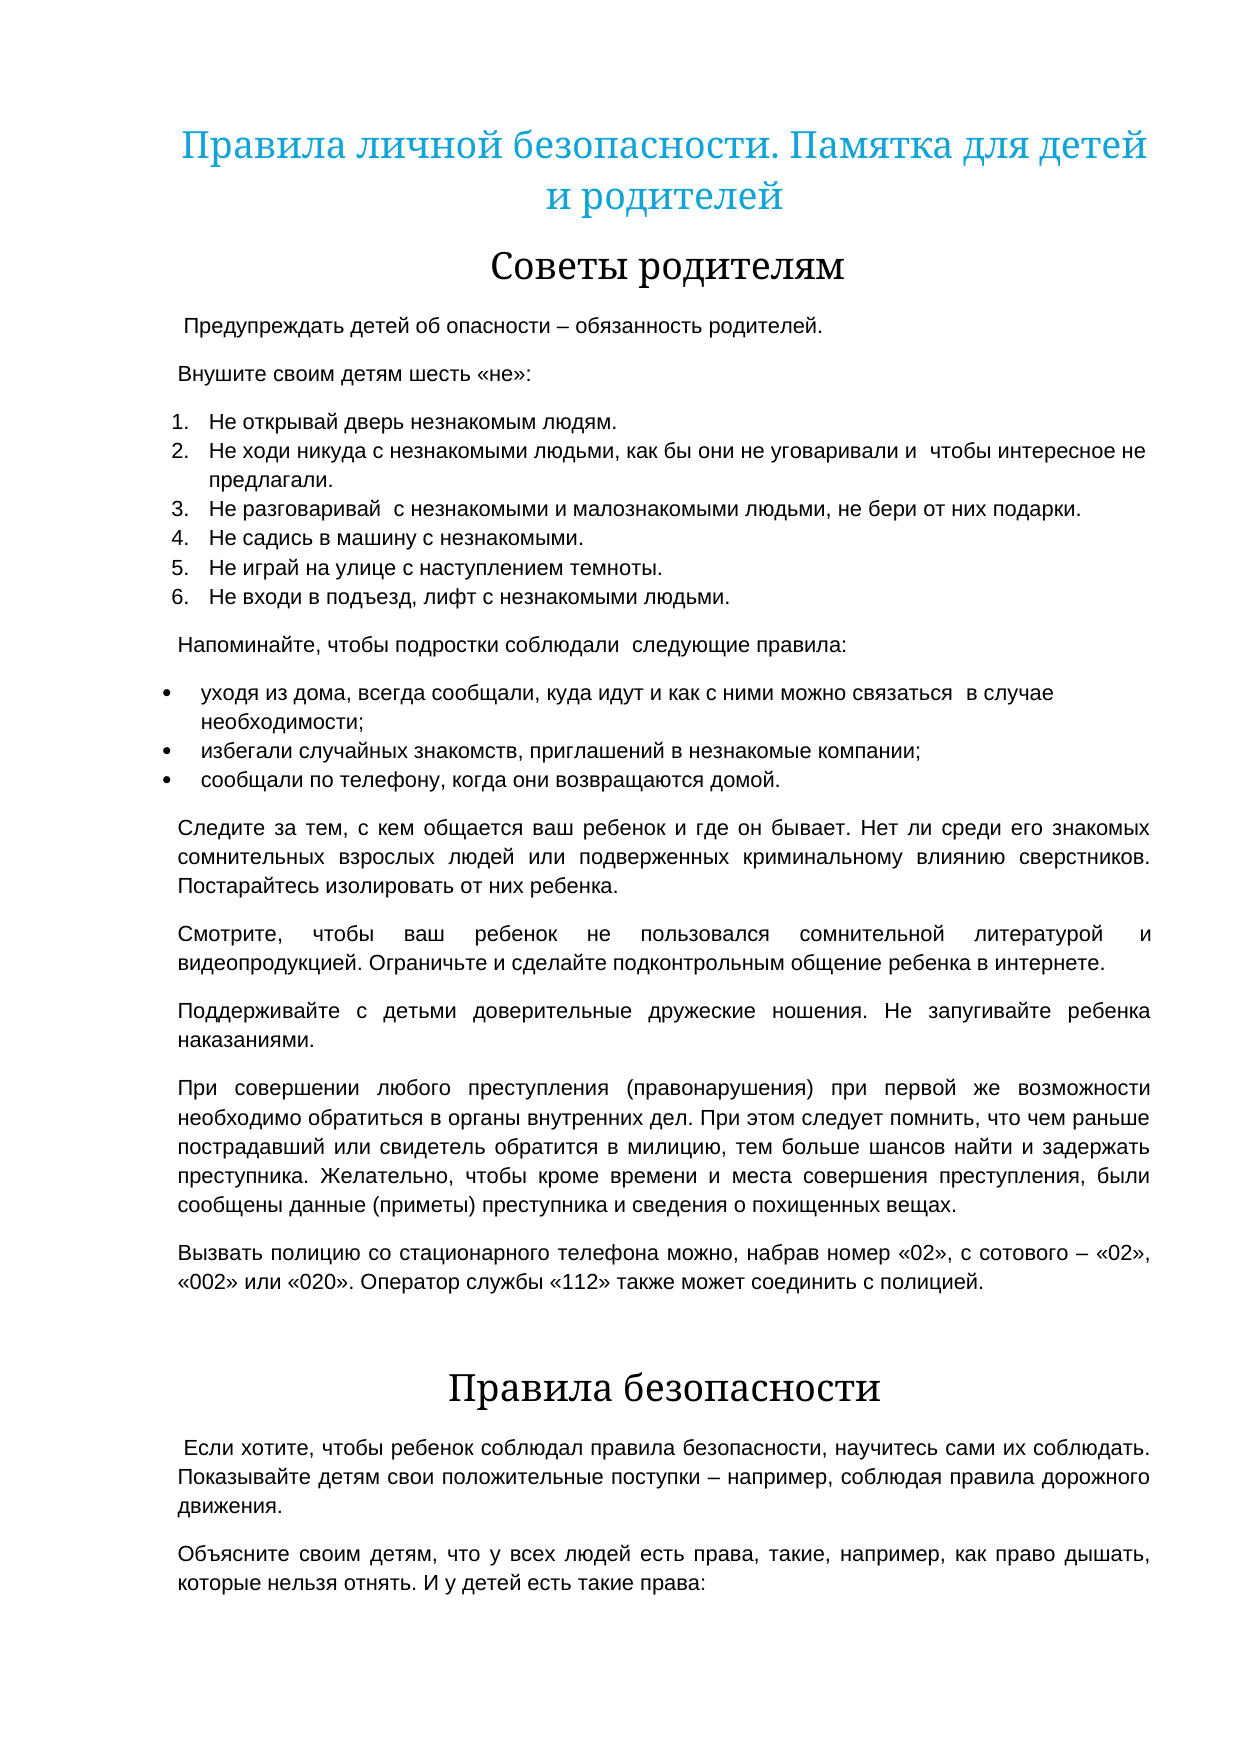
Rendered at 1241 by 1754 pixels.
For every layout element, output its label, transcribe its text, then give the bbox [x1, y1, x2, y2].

list Не входи в подъезд, лифт с незнакомыми людьми. [171, 579, 1152, 609]
list Не ходи никуда с незнакомыми людьми, как бы они не уговаривали и чтобы интересное не предлагали. [171, 434, 1152, 492]
list уходя из дома, всегда сообщали, куда идут и как с ними можно связаться в случае необходимости; [163, 675, 1152, 734]
list Не открывай дверь незнакомым людям. [171, 404, 1152, 434]
text Советы родителям [177, 239, 1152, 290]
text Если хотите, чтобы ребенок соблюдал правила безопасности, научитесь сами их соблюдать. Показывайте детям свои положительные поступки – например, соблюдая правила дорожного движения. [177, 1431, 1152, 1518]
text Поддерживайте с детьми доверительные дружеские ношения. Не запугивайте ребенка наказаниями. [177, 994, 1152, 1052]
text Напоминайте, чтобы подростки соблюдали следующие правила: [177, 627, 1152, 657]
text Внушите своим детям шесть «не»: [177, 357, 1152, 386]
list Не играй на улице с наступлением темноты. [171, 550, 1152, 579]
list Не разговаривай с незнакомыми и малознакомыми людьми, не бери от них подарки. [171, 492, 1152, 521]
text Следите за тем, с кем общается ваш ребенок и где он бывает. Нет ли среди его знакомых сомнительных взрослых людей или подверженных криминальному влиянию сверстников. Постарайтесь изолировать от них ребенка. [177, 811, 1152, 898]
text Вызвать полицию со стационарного телефона можно, набрав номер «02», с сотового – «02», «002» или «020». Оператор службы «112» также может соединить с полицией. [177, 1236, 1152, 1294]
list сообщали по телефону, когда они возвращаются домой. [163, 763, 1152, 792]
text Правила личной безопасности. Памятка для детей и родителей [177, 118, 1152, 220]
text Правила безопасности [177, 1361, 1152, 1412]
list избегали случайных знакомств, приглашений в незнакомые компании; [163, 734, 1152, 763]
text Объясните своим детям, что у всех людей есть права, такие, например, как право дышать, которые нельзя отнять. И у детей есть такие права: [177, 1537, 1152, 1595]
list Не садись в машину с незнакомыми. [171, 521, 1152, 550]
text Смотрите, чтобы ваш ребенок не пользовался сомнительной литературой и видеопродукцией. Ограничьте и сделайте подконтрольным общение ребенка в интернете. [177, 917, 1152, 975]
text Предупреждать детей об опасности – обязанность родителей. [177, 309, 1152, 338]
text При совершении любого преступления (правонарушения) при первой же возможности необходимо обратиться в органы внутренних дел. При этом следует помнить, что чем раньше пострадавший или свидетель обратится в милицию, тем больше шансов найти и задержать преступника. Желательно, чтобы кроме времени и места совершения преступления, были сообщены данные (приметы) преступника и сведения о похищенных вещах. [177, 1071, 1152, 1217]
